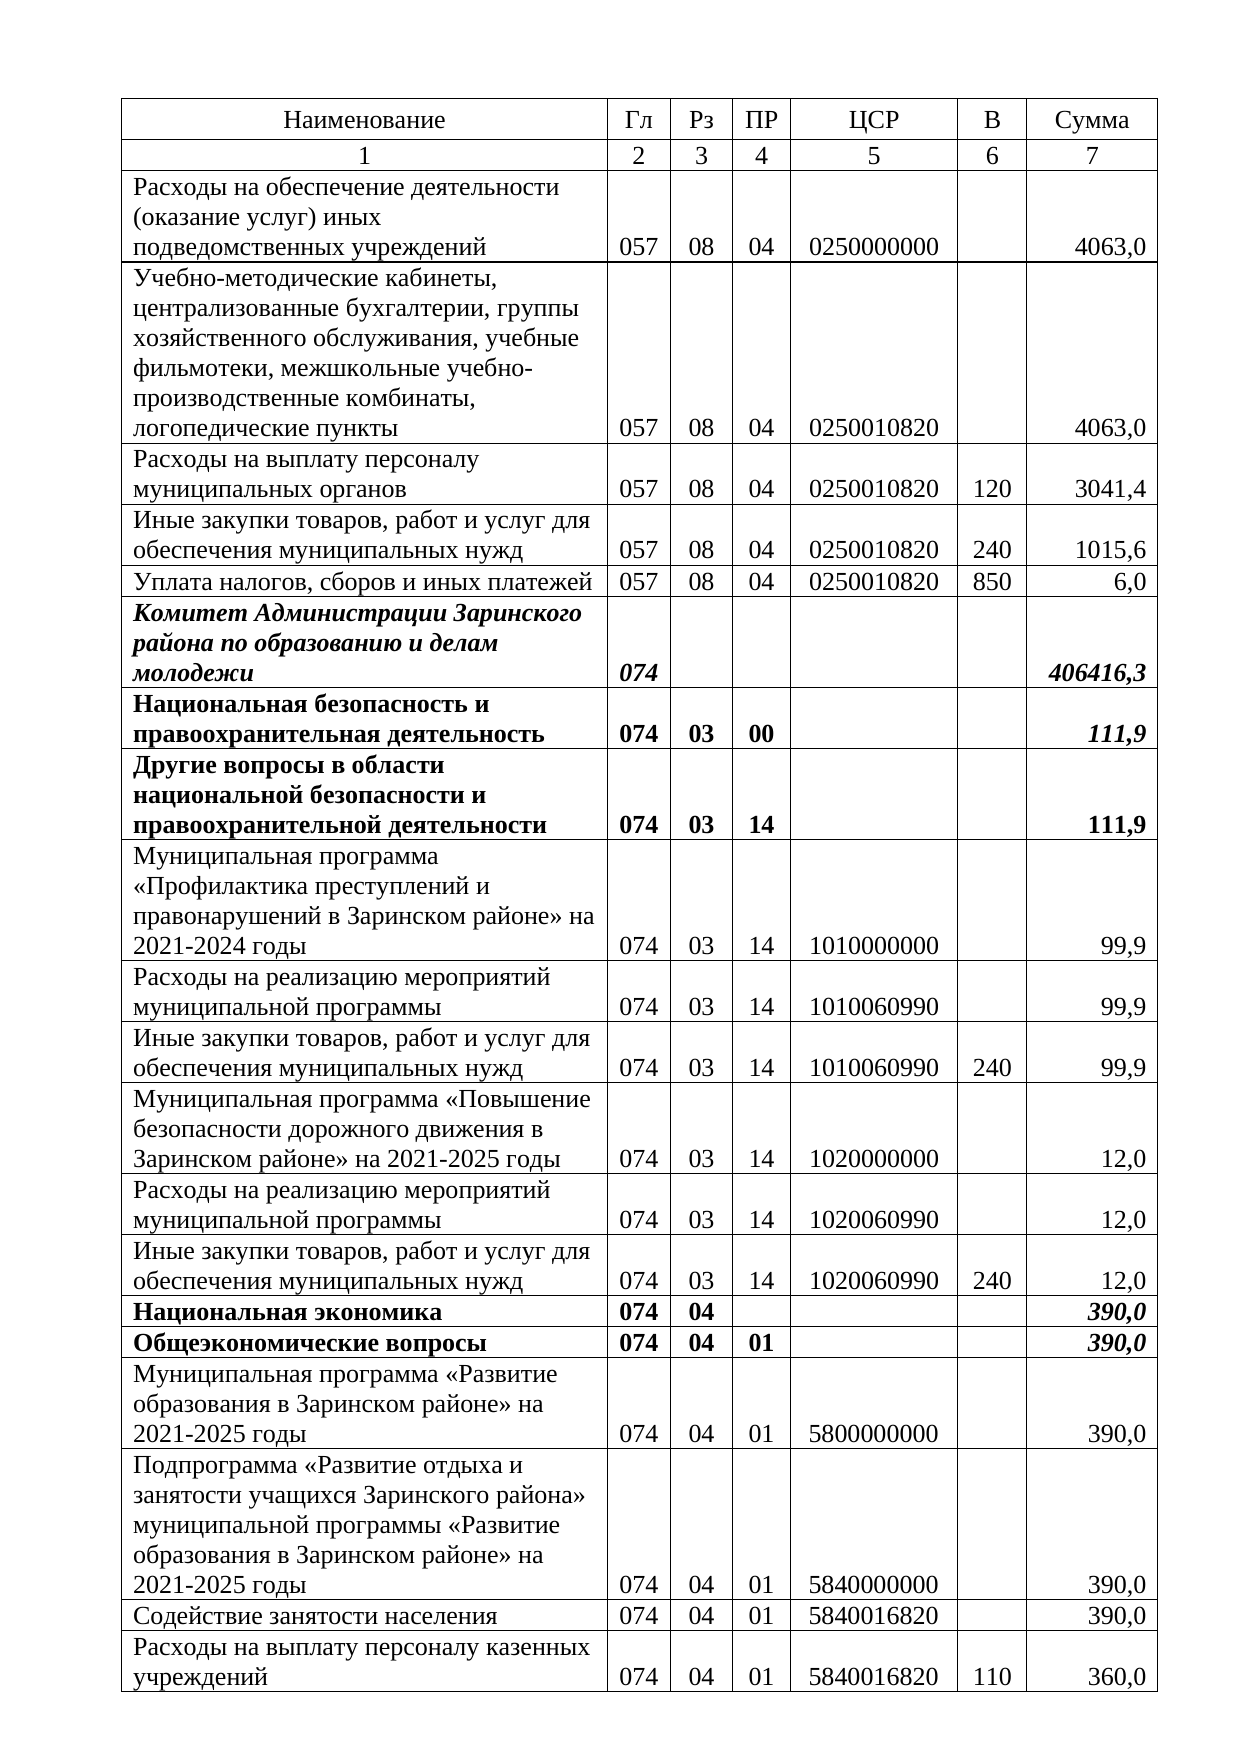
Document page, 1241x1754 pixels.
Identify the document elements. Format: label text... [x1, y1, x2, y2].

table_cell 5840000000 [791, 1449, 957, 1599]
table_cell 057 [608, 566, 670, 596]
table_cell 08 [671, 505, 732, 564]
table_cell 074 [608, 961, 670, 1021]
table_cell 01 [733, 1631, 790, 1691]
table_cell Муниципальная программа «Повышение безопасности дорожного движения в Заринском районе» на 2021-2025 годы [122, 1083, 607, 1173]
table_cell Национальная безопасность и правоохранительная деятельность [122, 688, 607, 748]
table_cell [671, 597, 732, 687]
table_cell 111,9 [1027, 688, 1157, 748]
table_cell Уплата налогов, сборов и иных платежей [122, 566, 607, 596]
table_cell 074 [608, 1449, 670, 1599]
table_cell 03 [671, 961, 732, 1021]
table_cell 04 [671, 1327, 732, 1357]
table_cell 03 [671, 1083, 732, 1173]
table_cell 406416,3 [1027, 597, 1157, 687]
table_cell 01 [733, 1449, 790, 1599]
table_cell 99,9 [1027, 1022, 1157, 1082]
table_cell 01 [733, 1327, 790, 1357]
table_cell [791, 688, 957, 748]
table_cell 5840016820 [791, 1600, 957, 1630]
table_cell 0250010820 [791, 505, 957, 564]
table_cell Национальная экономика [122, 1296, 607, 1326]
table_header ЦСР [791, 99, 957, 139]
table_cell 14 [733, 1174, 790, 1234]
table_cell 2 [608, 140, 670, 170]
table_cell 074 [608, 1327, 670, 1357]
table_cell 074 [608, 688, 670, 748]
table_cell Иные закупки товаров, работ и услуг для обеспечения муниципальных нужд [122, 505, 607, 564]
table_cell [791, 1296, 957, 1326]
table_cell [958, 171, 1026, 261]
table_cell 120 [958, 444, 1026, 503]
table_cell 390,0 [1027, 1600, 1157, 1630]
table_cell 1010060990 [791, 961, 957, 1021]
table_cell 360,0 [1027, 1631, 1157, 1691]
table_cell 12,0 [1027, 1235, 1157, 1295]
table_cell 08 [671, 444, 732, 503]
table_cell 1 [122, 140, 607, 170]
table_cell 074 [608, 1296, 670, 1326]
table_cell [958, 961, 1026, 1021]
table_cell 14 [733, 840, 790, 960]
table_cell 04 [671, 1358, 732, 1448]
table_cell [733, 1296, 790, 1326]
table_cell 240 [958, 505, 1026, 564]
table_cell 4063,0 [1027, 171, 1157, 261]
table_cell Общеэкономические вопросы [122, 1327, 607, 1357]
table_cell 04 [733, 171, 790, 261]
table_cell 03 [671, 1022, 732, 1082]
table_cell 390,0 [1027, 1296, 1157, 1326]
table_cell 074 [608, 1600, 670, 1630]
table_cell 6,0 [1027, 566, 1157, 596]
table_cell Комитет Администрации Заринского района по образованию и делам молодежи [122, 597, 607, 687]
table_cell 03 [671, 1174, 732, 1234]
table_cell [958, 597, 1026, 687]
table_cell 7 [1027, 140, 1157, 170]
table_cell 04 [733, 263, 790, 442]
table_cell Содействие занятости населения [122, 1600, 607, 1630]
table_cell Расходы на выплату персоналу муниципальных органов [122, 444, 607, 503]
table_cell 390,0 [1027, 1449, 1157, 1599]
table_cell 03 [671, 749, 732, 839]
table_cell 14 [733, 961, 790, 1021]
table_cell Расходы на выплату персоналу казенных учреждений [122, 1631, 607, 1691]
table_cell 5 [791, 140, 957, 170]
table_cell 4063,0 [1027, 263, 1157, 442]
table_cell [791, 597, 957, 687]
table_cell [958, 1296, 1026, 1326]
table_cell 14 [733, 1022, 790, 1082]
table_cell 3041,4 [1027, 444, 1157, 503]
table_cell 850 [958, 566, 1026, 596]
table_cell 074 [608, 749, 670, 839]
table_cell 074 [608, 1022, 670, 1082]
table_header В [958, 99, 1026, 139]
table_cell 074 [608, 1631, 670, 1691]
table_cell 04 [671, 1600, 732, 1630]
table_cell [958, 688, 1026, 748]
table_cell 03 [671, 688, 732, 748]
table_cell 08 [671, 566, 732, 596]
table_cell Иные закупки товаров, работ и услуг для обеспечения муниципальных нужд [122, 1235, 607, 1295]
table_cell Другие вопросы в области национальной безопасности и правоохранительной деятельности [122, 749, 607, 839]
table_cell 12,0 [1027, 1083, 1157, 1173]
table_cell 057 [608, 263, 670, 442]
table_cell 074 [608, 1358, 670, 1448]
table_cell [958, 1600, 1026, 1630]
table_cell 5840016820 [791, 1631, 957, 1691]
table_cell Подпрограмма «Развитие отдыха и занятости учащихся Заринского района» муниципальной программы «Развитие образования в Заринском районе» на 2021-2025 годы [122, 1449, 607, 1599]
table_cell [958, 840, 1026, 960]
table_cell 390,0 [1027, 1358, 1157, 1448]
table_cell Расходы на обеспечение деятельности (оказание услуг) иных подведомственных учреждений [122, 171, 607, 261]
table_cell Муниципальная программа «Развитие образования в Заринском районе» на 2021-2025 годы [122, 1358, 607, 1448]
table_cell 3 [671, 140, 732, 170]
table_cell [791, 749, 957, 839]
table_cell [958, 263, 1026, 442]
table_cell 04 [671, 1631, 732, 1691]
table_cell 074 [608, 1083, 670, 1173]
table_cell 14 [733, 1083, 790, 1173]
table_cell 14 [733, 749, 790, 839]
table_cell 240 [958, 1235, 1026, 1295]
table_cell 074 [608, 597, 670, 687]
table_cell [791, 1327, 957, 1357]
table_cell 1015,6 [1027, 505, 1157, 564]
table_cell 01 [733, 1358, 790, 1448]
table_cell 074 [608, 1235, 670, 1295]
table_cell 04 [671, 1449, 732, 1599]
table_cell 0250000000 [791, 171, 957, 261]
table_cell [958, 1449, 1026, 1599]
table_cell [958, 1327, 1026, 1357]
table_cell 04 [733, 444, 790, 503]
table_cell 074 [608, 1174, 670, 1234]
table_header Гл [608, 99, 670, 139]
table_cell 04 [671, 1296, 732, 1326]
table_cell 08 [671, 171, 732, 261]
table_cell Муниципальная программа «Профилактика преступлений и правонарушений в Заринском районе» на 2021-2024 годы [122, 840, 607, 960]
table_cell 04 [733, 505, 790, 564]
table_cell 14 [733, 1235, 790, 1295]
table_cell 03 [671, 840, 732, 960]
table_cell [958, 749, 1026, 839]
table_cell 0250010820 [791, 263, 957, 442]
table_cell 04 [733, 566, 790, 596]
table_header Сумма [1027, 99, 1157, 139]
table_cell 00 [733, 688, 790, 748]
table_cell 1010000000 [791, 840, 957, 960]
table_cell 110 [958, 1631, 1026, 1691]
table_cell 057 [608, 444, 670, 503]
table_cell 057 [608, 505, 670, 564]
table_cell 390,0 [1027, 1327, 1157, 1357]
table_cell 111,9 [1027, 749, 1157, 839]
table_cell Иные закупки товаров, работ и услуг для обеспечения муниципальных нужд [122, 1022, 607, 1082]
table_header Рз [671, 99, 732, 139]
table_cell 12,0 [1027, 1174, 1157, 1234]
table_cell [958, 1174, 1026, 1234]
table_cell 1020000000 [791, 1083, 957, 1173]
table_cell 1020060990 [791, 1174, 957, 1234]
table_cell 1020060990 [791, 1235, 957, 1295]
table_cell [958, 1358, 1026, 1448]
table_cell 0250010820 [791, 566, 957, 596]
table_cell 057 [608, 171, 670, 261]
table_cell 240 [958, 1022, 1026, 1082]
table_cell [733, 597, 790, 687]
table_cell [958, 1083, 1026, 1173]
table_cell 6 [958, 140, 1026, 170]
table_cell 01 [733, 1600, 790, 1630]
table_cell 0250010820 [791, 444, 957, 503]
table_header Наименование [122, 99, 607, 139]
table_cell 5800000000 [791, 1358, 957, 1448]
table_header ПР [733, 99, 790, 139]
table_cell 1010060990 [791, 1022, 957, 1082]
table_cell Расходы на реализацию мероприятий муниципальной программы [122, 1174, 607, 1234]
table_cell 99,9 [1027, 961, 1157, 1021]
table_cell 99,9 [1027, 840, 1157, 960]
table_cell 4 [733, 140, 790, 170]
table_cell 074 [608, 840, 670, 960]
table_cell Учебно-методические кабинеты, централизованные бухгалтерии, группы хозяйственного обслуживания, учебные фильмотеки, межшкольные учебно-производственные комбинаты, логопедические пункты [122, 263, 607, 442]
table_cell 03 [671, 1235, 732, 1295]
table_cell 08 [671, 263, 732, 442]
table_cell Расходы на реализацию мероприятий муниципальной программы [122, 961, 607, 1021]
